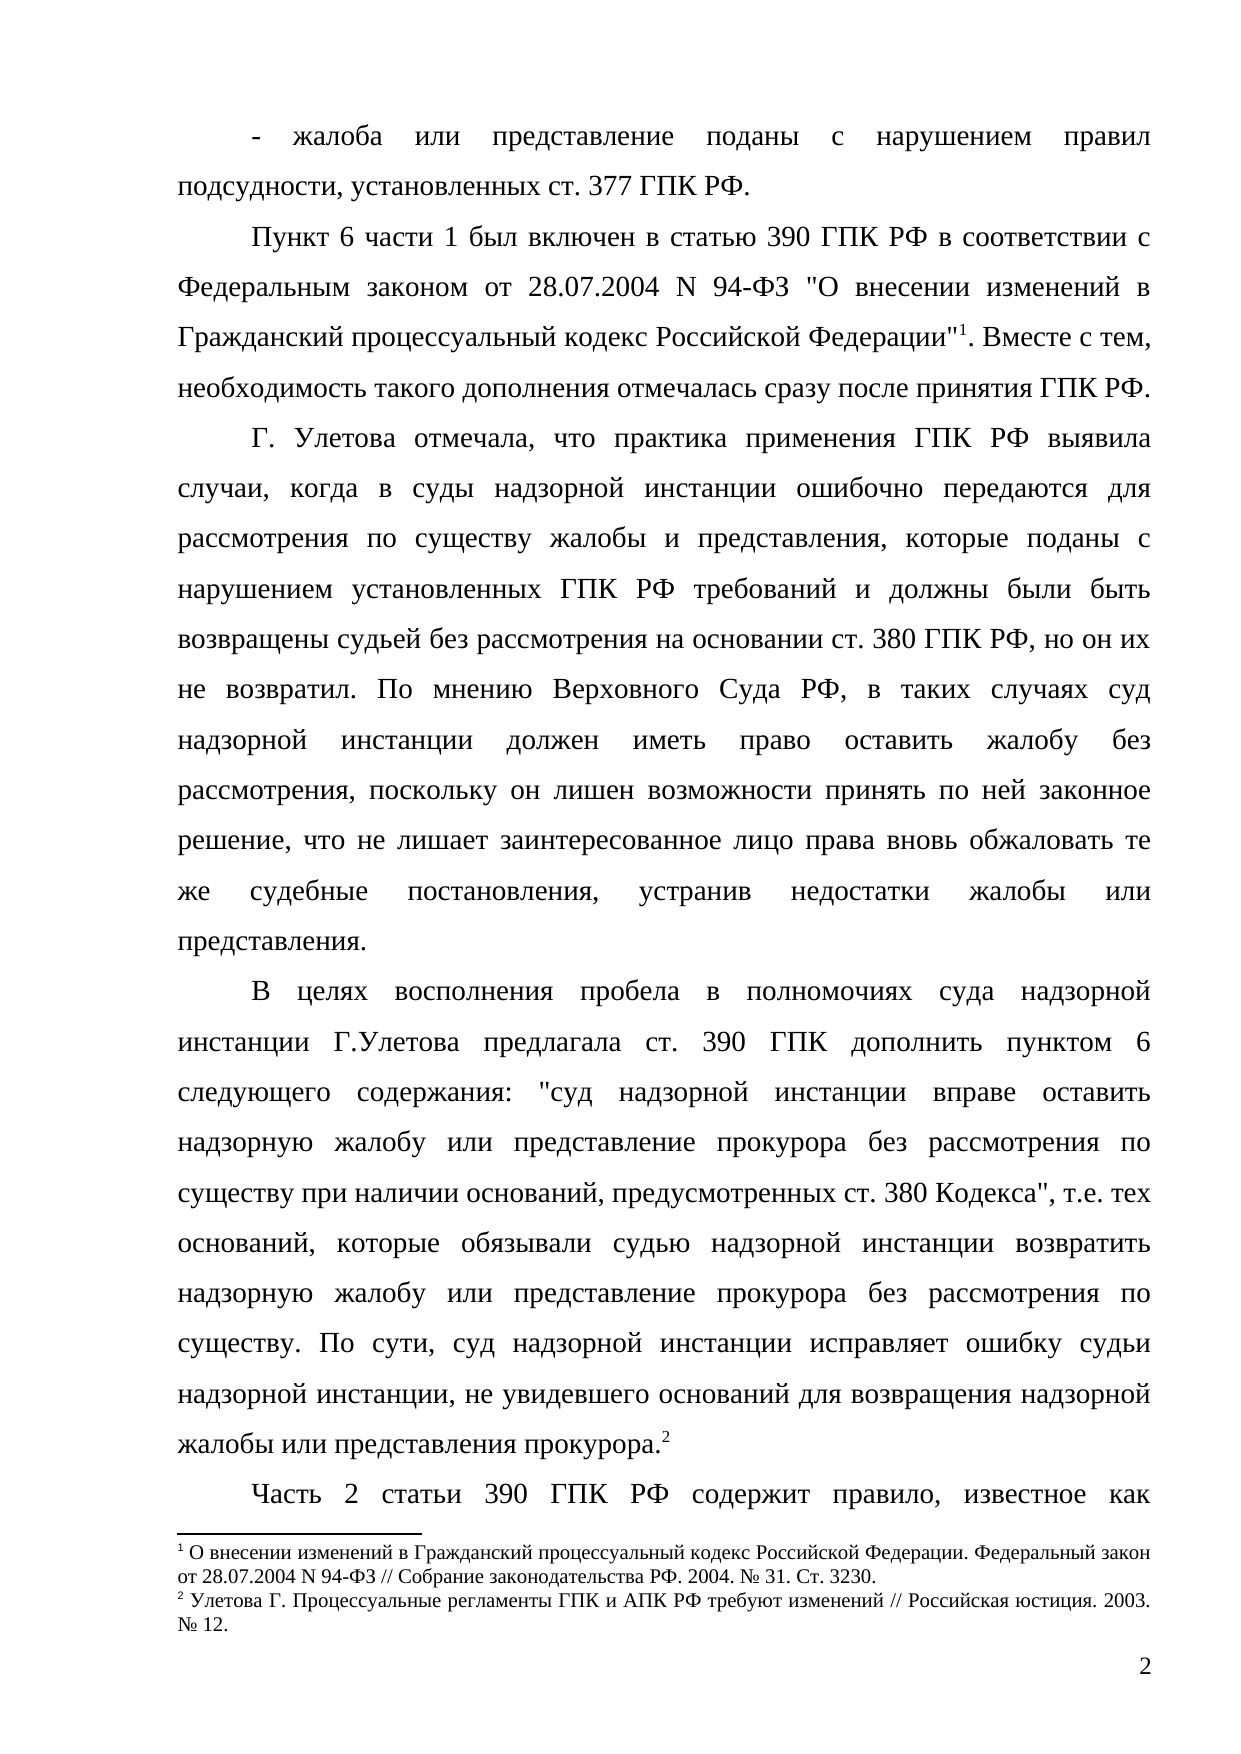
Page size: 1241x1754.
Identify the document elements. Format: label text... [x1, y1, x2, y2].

text Г. Улетова отмечала, что практика применения ГПК РФ выявила случаи, когда в суды надзорной инстанции ошибочно передаются для рассмотрения по существу жалобы и представления, которые поданы с нарушением установленных ГПК РФ требований и должны были быть возвращены судьей без рассмотрения на основании ст. 380 ГПК РФ, но он их не возвратил. По мнению Верховного Суда РФ, в таких случаях суд надзорной инстанции должен иметь право оставить жалобу без рассмотрения, поскольку он лишен возможности принять по ней законное решение, что не лишает заинтересованное лицо права вновь обжаловать те же судебные постановления, устранив недостатки жалобы или представления. [177, 420, 1152, 957]
text В целях восполнения пробела в полномочиях суда надзорной инстанции Г.Улетова предлагала ст. 390 ГПК дополнить пунктом 6 следующего содержания: "суд надзорной инстанции вправе оставить надзорную жалобу или представление прокурора без рассмотрения по существу при наличии оснований, предусмотренных ст. 380 Кодекса", т.е. тех оснований, которые обязывали судью надзорной инстанции возвратить надзорную жалобу или представление прокурора без рассмотрения по существу. По сути, суд надзорной инстанции исправляет ошибку судьи надзорной инстанции, не увидевшего оснований для возвращения надзорной жалобы или представления прокурора. [177, 973, 1152, 1460]
text - жалоба или представление поданы с нарушением правил подсудности, установленных ст. 377 ГПК РФ. [177, 118, 1152, 202]
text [177, 1477, 1152, 1510]
text Пункт 6 части 1 был включен в статью 390 ГПК РФ в соответствии с Федеральным законом от 28.07.2004 N 94-ФЗ "О внесении изменений в Гражданский процессуальный кодекс Российской Федерации". Вместе с тем, необходимость такого дополнения отмечалась сразу после принятия ГПК РФ. [177, 219, 1152, 403]
